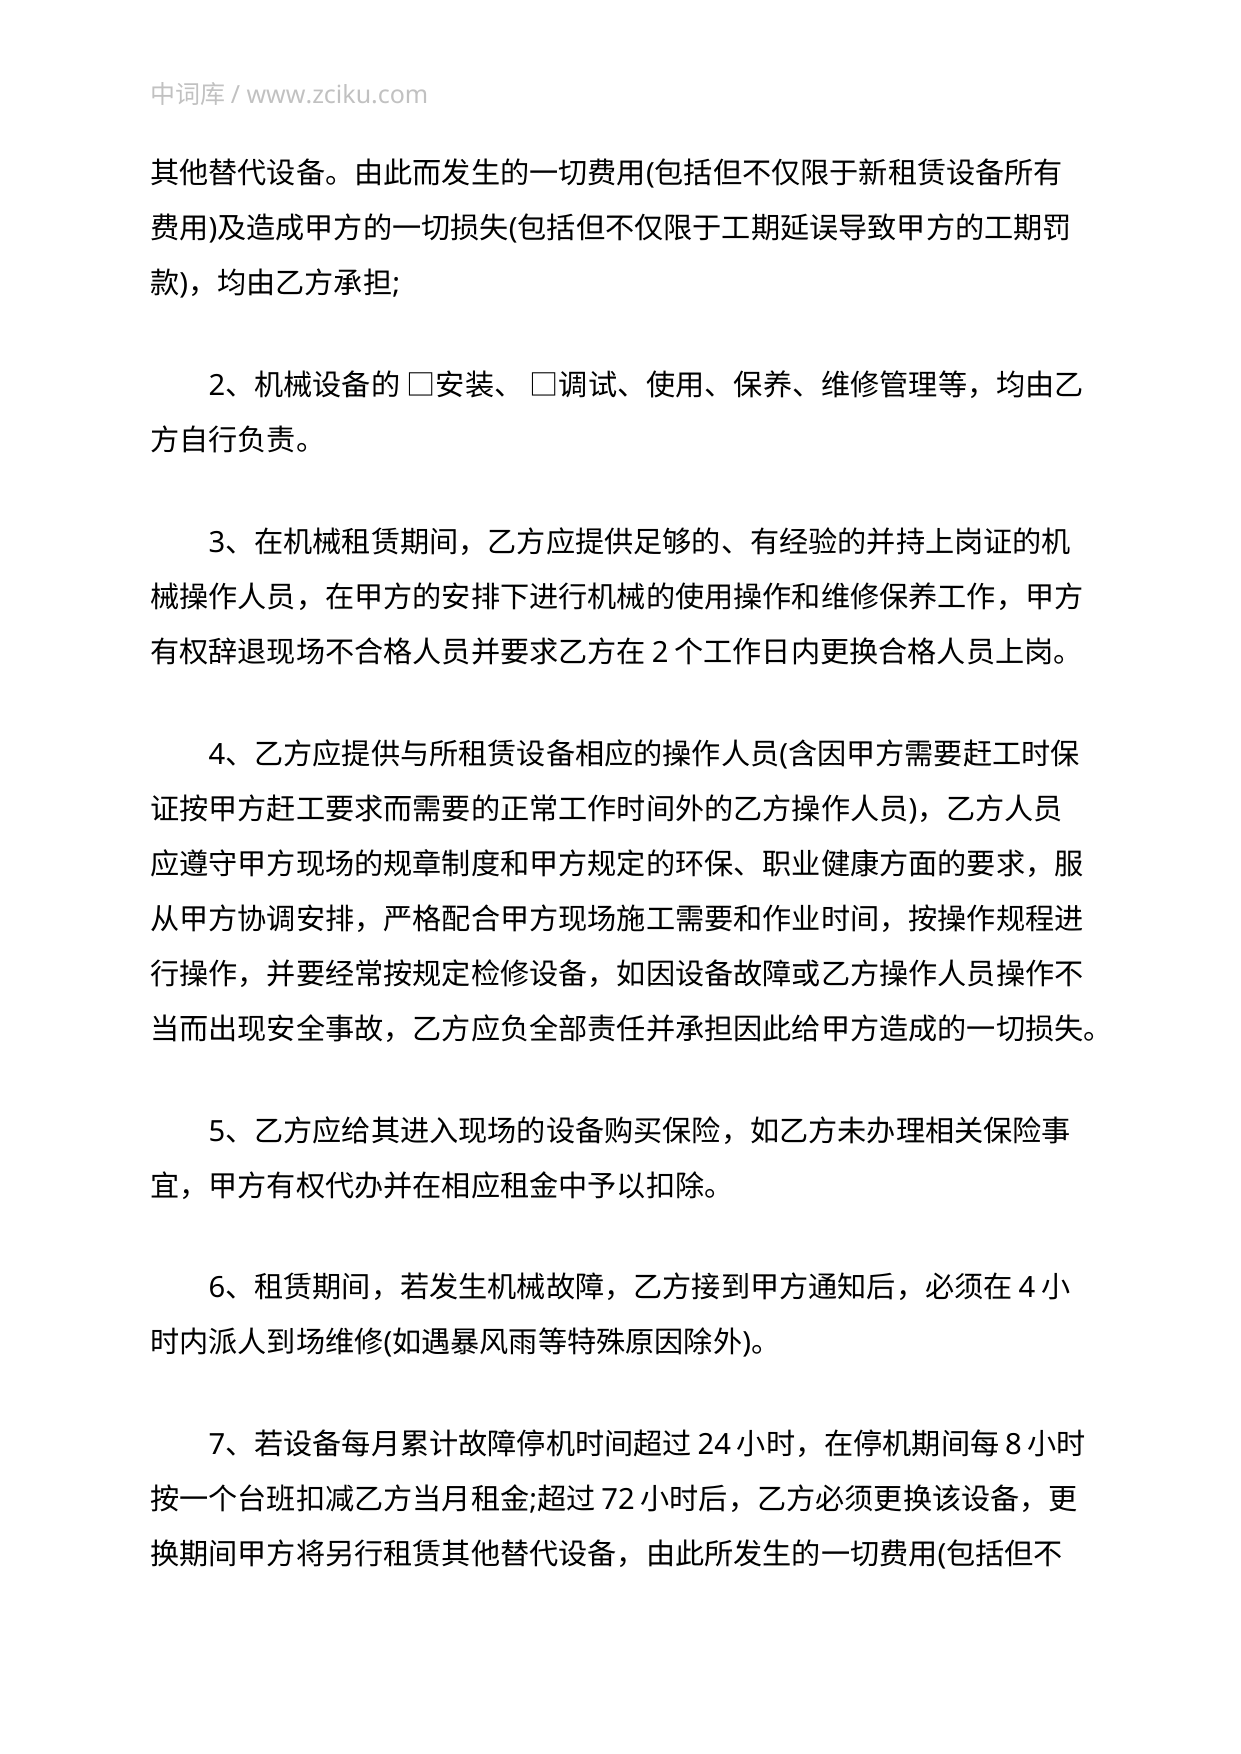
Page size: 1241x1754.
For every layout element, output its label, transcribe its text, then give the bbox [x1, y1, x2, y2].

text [150, 1421, 1090, 1573]
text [150, 150, 1090, 302]
text 5、乙方应给其进入现场的设备购买保险，如乙方未办理相关保险事宜，甲方有权代办并在相应租金中予以扣除。 [150, 1107, 1090, 1204]
text 4、乙方应提供与所租赁设备相应的操作人员(含因甲方需要赶工时保证按甲方赶工要求而需要的正常工作时间外的乙方操作人员)，乙方人员应遵守甲方现场的规章制度和甲方规定的环保、职业健康方面的要求，服从甲方协调安排，严格配合甲方现场施工需要和作业时间，按操作规程进行操作，并要经常按规定检修设备，如因设备故障或乙方操作人员操作不当而出现安全事故，乙方应负全部责任并承担因此给甲方造成的一切损失。 [150, 731, 1090, 1048]
text 2、机械设备的 □安装、 □调试、使用、保养、维修管理等，均由乙方自行负责。 [150, 362, 1090, 459]
text 6、租赁期间，若发生机械故障，乙方接到甲方通知后，必须在4小时内派人到场维修(如遇暴风雨等特殊原因除外)。 [150, 1264, 1090, 1361]
text 3、在机械租赁期间，乙方应提供足够的、有经验的并持上岗证的机械操作人员，在甲方的安排下进行机械的使用操作和维修保养工作，甲方有权辞退现场不合格人员并要求乙方在2个工作日内更换合格人员上岗。 [150, 519, 1090, 671]
